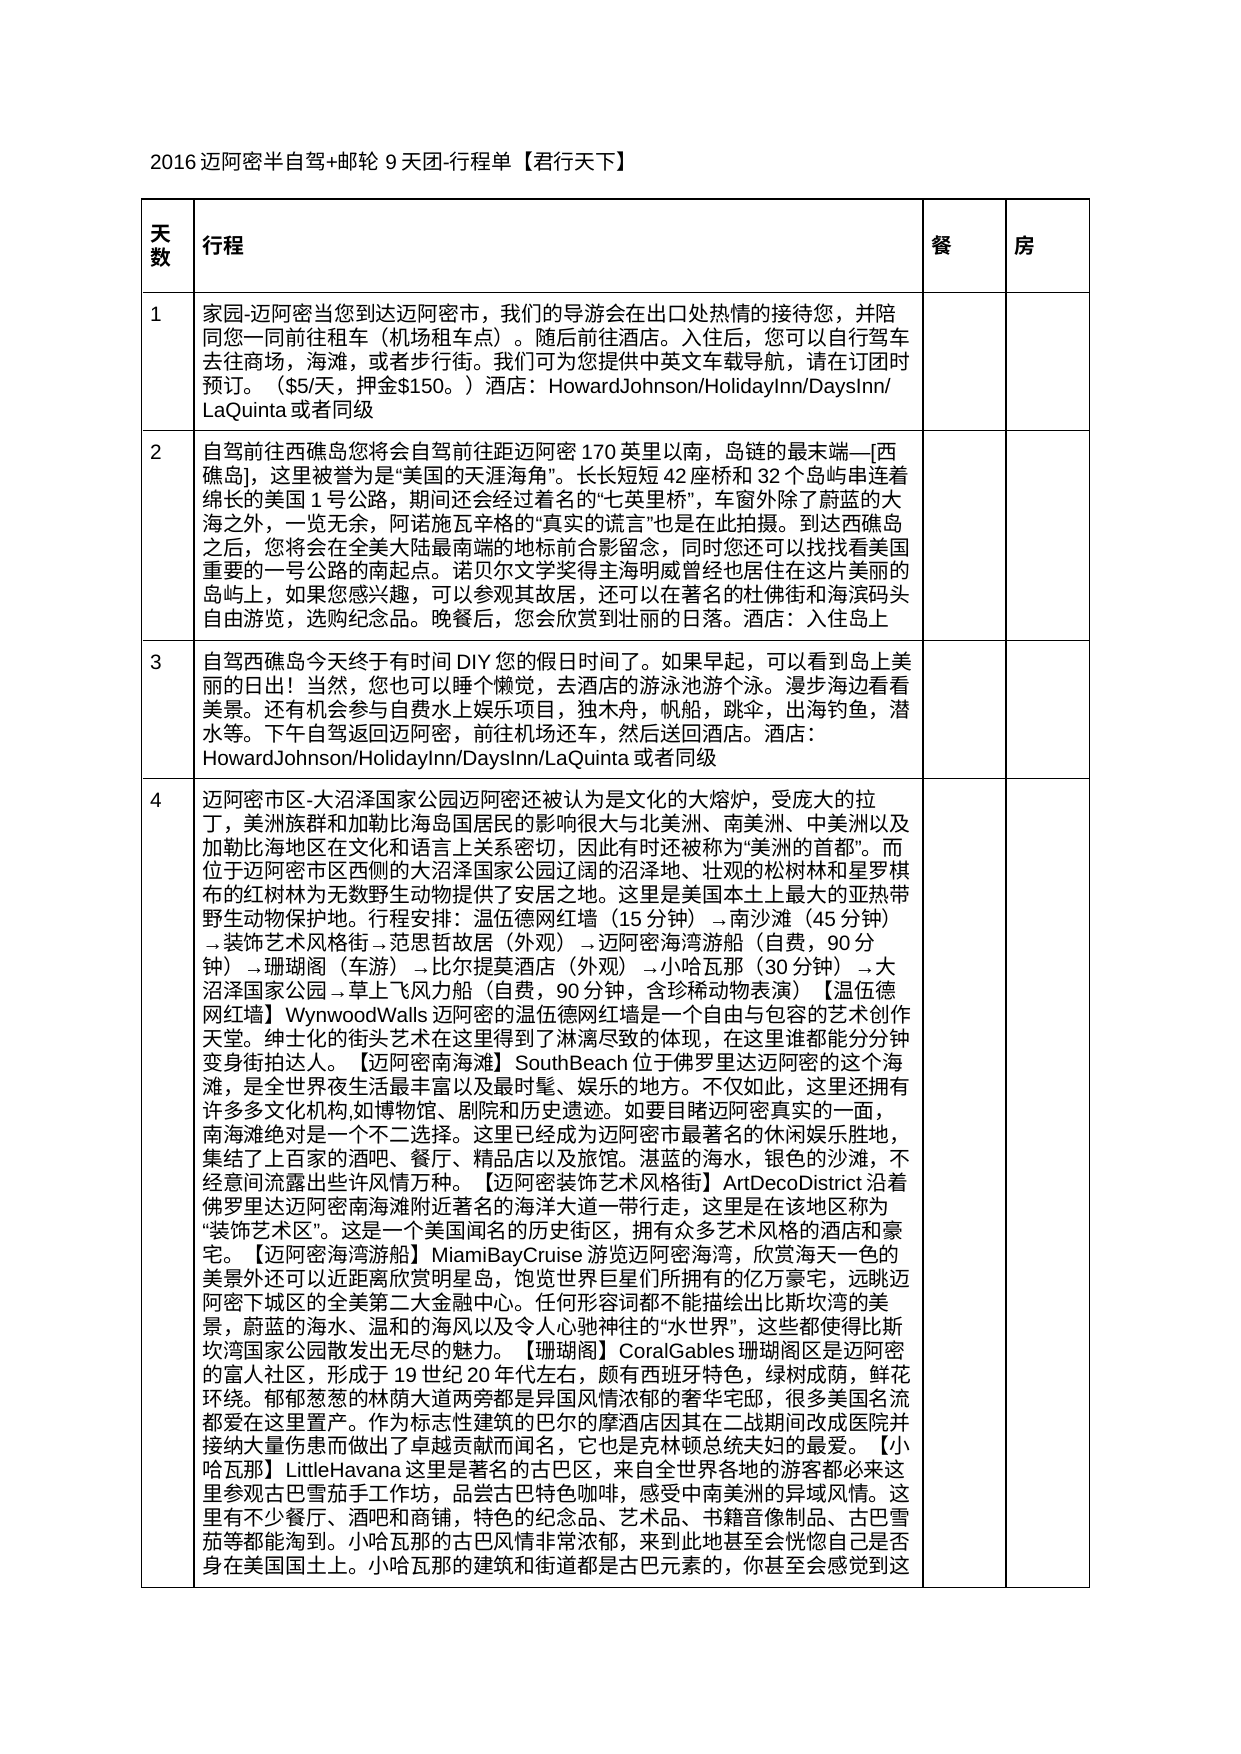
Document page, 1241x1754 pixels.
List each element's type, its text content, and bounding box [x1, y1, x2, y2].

table_cell [924, 431, 1005, 639]
table_cell [924, 641, 1005, 778]
table_cell 自驾西礁岛今天终于有时间DIY您的假日时间了。如果早起，可以看到岛上美丽的日出！当然，您也可以睡个懒觉，去酒店的游泳池游个泳。漫步海边看看美景。还有机会参与自费水上娱乐项目，独木舟，帆船，跳伞，出海钓鱼，潜水等。下午自驾返回迈阿密，前往机场还车，然后送回酒店。酒店：HowardJohnson/HolidayInn/DaysInn/LaQuinta或者同级 [195, 641, 922, 778]
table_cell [195, 779, 922, 1586]
table_cell [924, 293, 1005, 430]
table_cell [1007, 293, 1089, 430]
table_cell 1 [142, 293, 193, 430]
table_cell [1007, 641, 1089, 778]
table_cell 2 [142, 431, 193, 639]
table_cell 家园-迈阿密当您到达迈阿密市，我们的导游会在出口处热情的接待您，并陪同您一同前往租车（机场租车点）。随后前往酒店。入住后，您可以自行驾车去往商场，海滩，或者步行街。我们可为您提供中英文车载导航，请在订团时预订。（$5/天，押金$150。）酒店：HowardJohnson/HolidayInn/DaysInn/LaQuinta或者同级 [195, 293, 922, 430]
table_cell 3 [142, 641, 193, 778]
table_cell [924, 779, 1005, 1586]
table_cell 4 [142, 779, 193, 1586]
text 2016迈阿密半自驾+邮轮 9天团-行程单【君行天下】 [150, 150, 1090, 174]
table_cell [1007, 431, 1089, 639]
table_header 餐 [924, 200, 1005, 292]
table_cell 自驾前往西礁岛您将会自驾前往距迈阿密170英里以南，岛链的最末端—[西礁岛]，这里被誉为是“美国的天涯海角”。长长短短42座桥和32个岛屿串连着绵长的美国1号公路，期间还会经过着名的“七英里桥”，车窗外除了蔚蓝的大海之外，一览无余，阿诺施瓦辛格的“真实的谎言”也是在此拍摄。到达西礁岛之后，您将会在全美大陆最南端的地标前合影留念，同时您还可以找找看美国重要的一号公路的南起点。诺贝尔文学奖得主海明威曾经也居住在这片美丽的岛屿上，如果您感兴趣，可以参观其故居，还可以在著名的杜佛街和海滨码头自由游览，选购纪念品。晚餐后，您会欣赏到壮丽的日落。酒店：入住岛上 [195, 431, 922, 639]
table_header 天数 [142, 200, 193, 292]
table_cell [1007, 779, 1089, 1586]
table_header 行程 [195, 200, 922, 292]
table_header 房 [1007, 200, 1089, 292]
